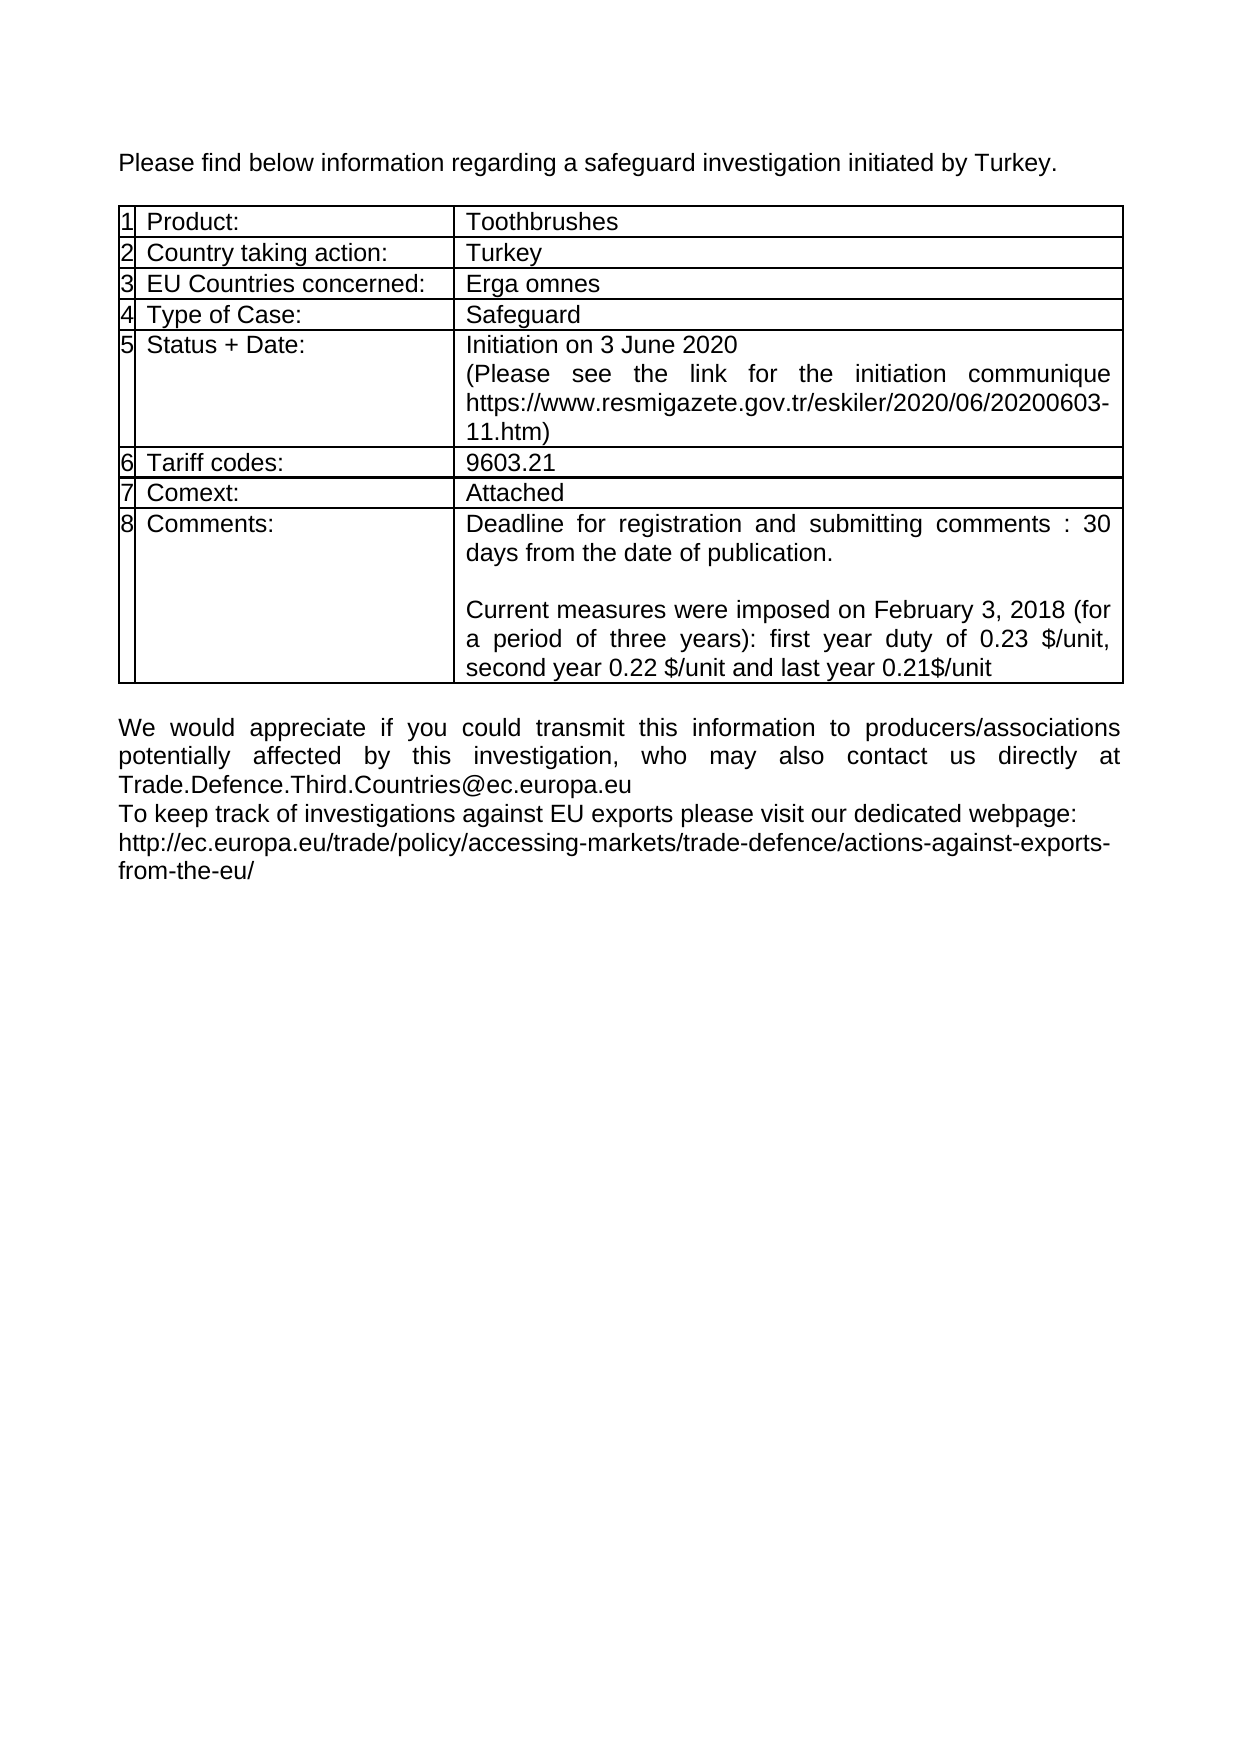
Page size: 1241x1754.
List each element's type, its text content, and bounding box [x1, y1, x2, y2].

table_cell Comext: [136, 479, 453, 507]
table_cell Status + Date: [136, 331, 453, 446]
text To keep track of investigations against EU exports please visit our dedicated webpage: [118, 799, 1122, 828]
table_cell Deadline for registration and submitting comments : 30 days from the date of publication. Current measures were imposed on February 3, 2018 (for a period of three years): first year duty of 0.23 $/unit, second year 0.22 $/unit and last year 0.21$/unit [455, 509, 1122, 682]
table_cell Turkey [455, 238, 1122, 267]
table_cell Initiation on 3 June 2020 (Please see the link for the initiation communique https://www.resmigazete.gov.tr/eskiler/2020/06/20200603-11.htm) [455, 331, 1122, 446]
text http://ec.europa.eu/trade/policy/accessing-markets/trade-defence/actions-against-exports-from-the-eu/ [118, 828, 1122, 885]
table_cell Type of Case: [136, 300, 453, 328]
table_header Product: [136, 207, 453, 236]
table_cell Erga omnes [455, 269, 1122, 298]
table_cell Country taking action: [136, 238, 453, 267]
table_header 1 [120, 207, 134, 236]
table_cell EU Countries concerned: [136, 269, 453, 298]
text Please find below information regarding a safeguard investigation initiated by Turkey. [118, 148, 1122, 176]
table_cell 7 [120, 479, 134, 507]
table_cell 9603.21 [455, 448, 1122, 476]
table_cell Tariff codes: [136, 448, 453, 476]
table_cell 3 [120, 269, 134, 298]
table_cell 6 [120, 448, 134, 476]
table_cell 2 [120, 238, 134, 267]
text We would appreciate if you could transmit this information to producers/associations potentially affected by this investigation, who may also contact us directly at Trade.Defence.Third.Countries@ec.europa.eu [118, 713, 1122, 799]
table_cell Comments: [136, 509, 453, 682]
table_cell Attached [455, 479, 1122, 507]
table_cell Safeguard [455, 300, 1122, 328]
table_cell 4 [120, 300, 134, 328]
table_cell 8 [120, 509, 134, 682]
table_header Toothbrushes [455, 207, 1122, 236]
table_cell 5 [120, 331, 134, 446]
